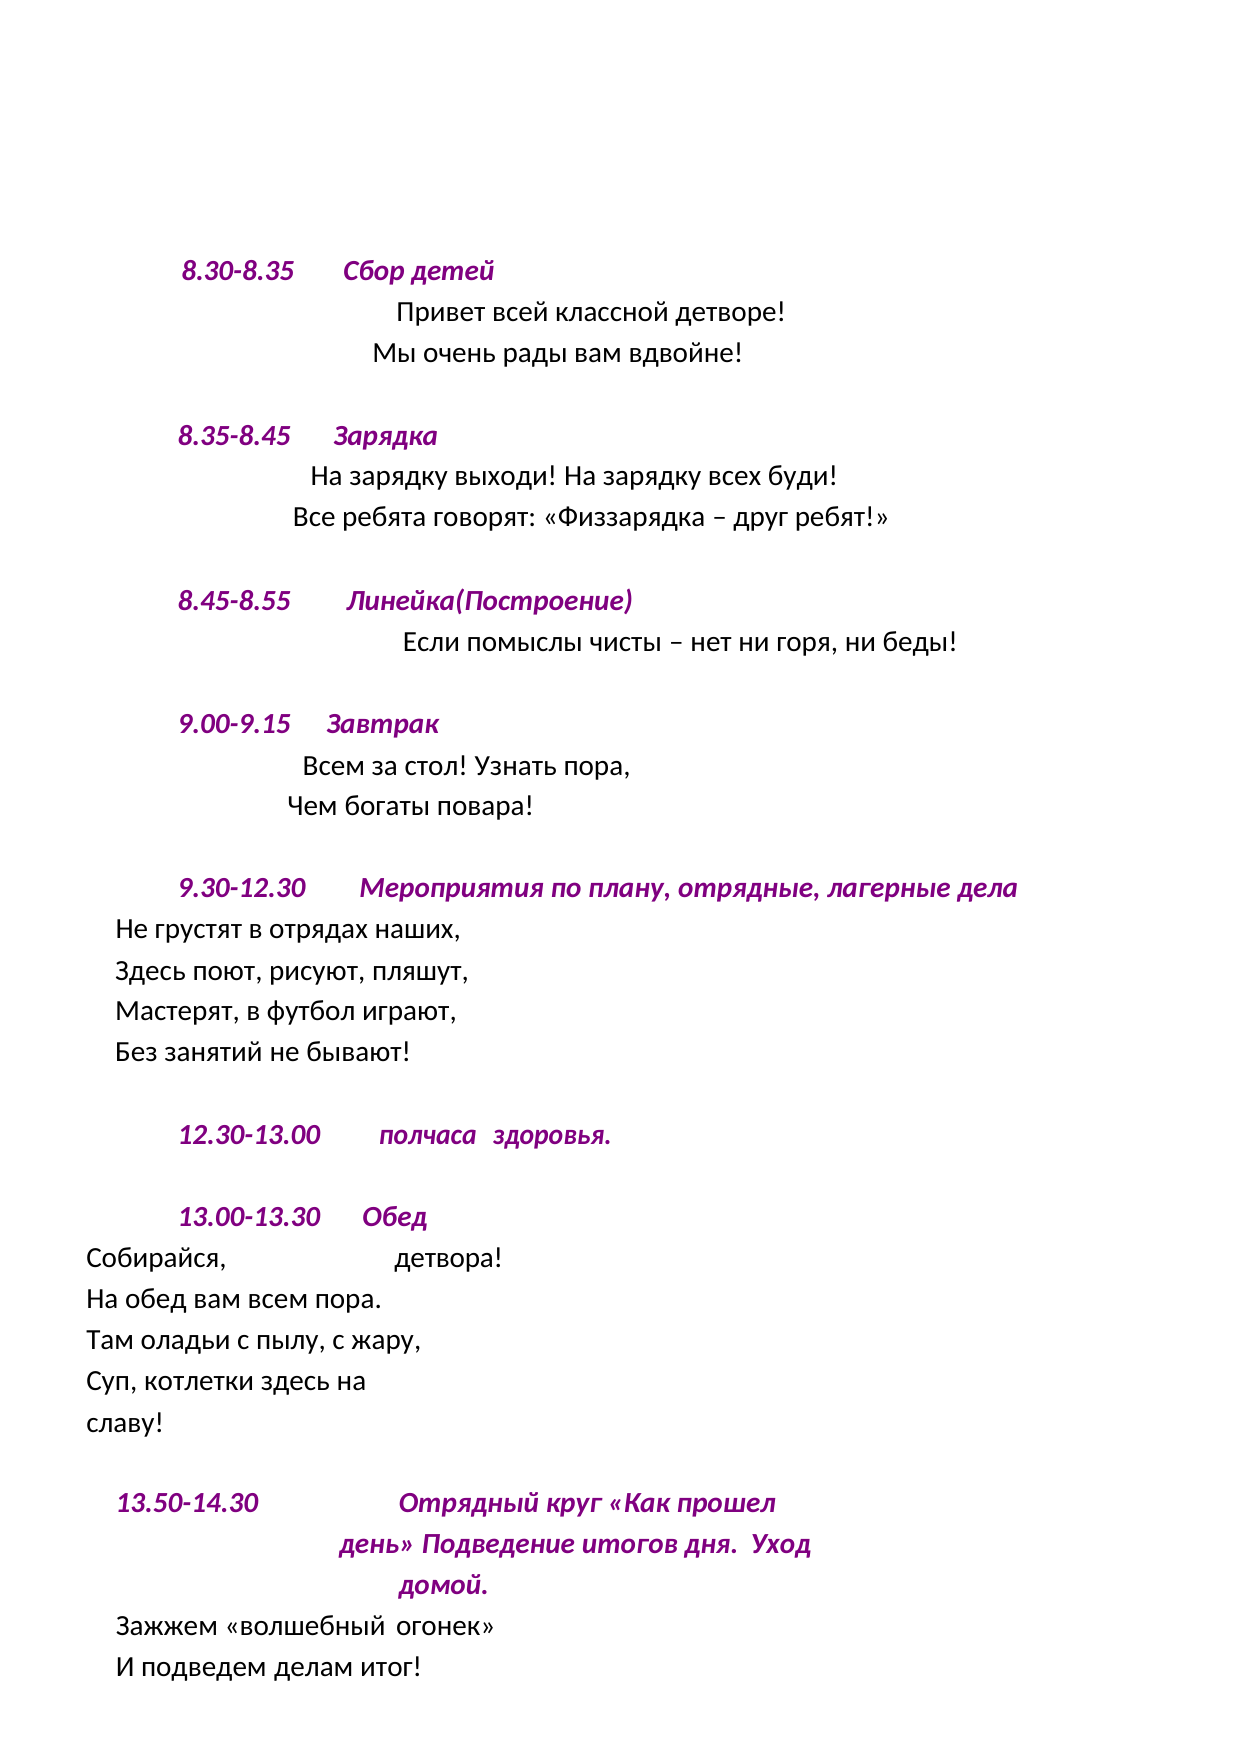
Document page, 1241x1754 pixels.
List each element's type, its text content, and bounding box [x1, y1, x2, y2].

text 13.00-13.30 Обед [177, 1198, 1221, 1234]
text 8.30-8.35 Сбор детей [12, 252, 663, 288]
text Там оладьи с пылу, с жару, Суп, котлетки здесь на славу! [86, 1321, 449, 1439]
text Зажжем «волшебный огонек» И подведем делам итог! [116, 1607, 496, 1684]
text Всем за стол! Узнать пора, Чем богаты повара! [287, 747, 631, 823]
text 9.30-12.30 Мероприятия по плану, отрядные, лагерные дела [177, 869, 1221, 905]
text 9.00-9.15 Завтрак [177, 705, 1221, 741]
text Все ребята говорят: «Физзарядка – друг ребят!» [145, 498, 1037, 534]
text 13.50-14.30 Отрядный круг «Как прошел день» Подведение итогов дня. Уход домой. [115, 1484, 862, 1602]
text На зарядку выходи! На зарядку всех буди! [111, 457, 1037, 493]
text Если помыслы чисты – нет ни горя, ни беды! [403, 623, 1221, 658]
text Мы очень рады вам вдвойне! [78, 334, 1037, 369]
text Собирайся, детвора! На обед вам всем пора. [86, 1239, 503, 1316]
text 12.30-13.00 полчаса здоровья. [177, 1116, 1221, 1151]
text 8.35-8.45 Зарядка [12, 417, 603, 453]
text 8.45-8.55 Линейка(Построение) [177, 582, 1221, 617]
text Привет всей классной детворе! [145, 293, 1037, 328]
text Не грустят в отрядах наших, Здесь поют, рисуют, пляшут, Мастерят, в футбол играют, Без занятий не бывают! [115, 911, 469, 1069]
